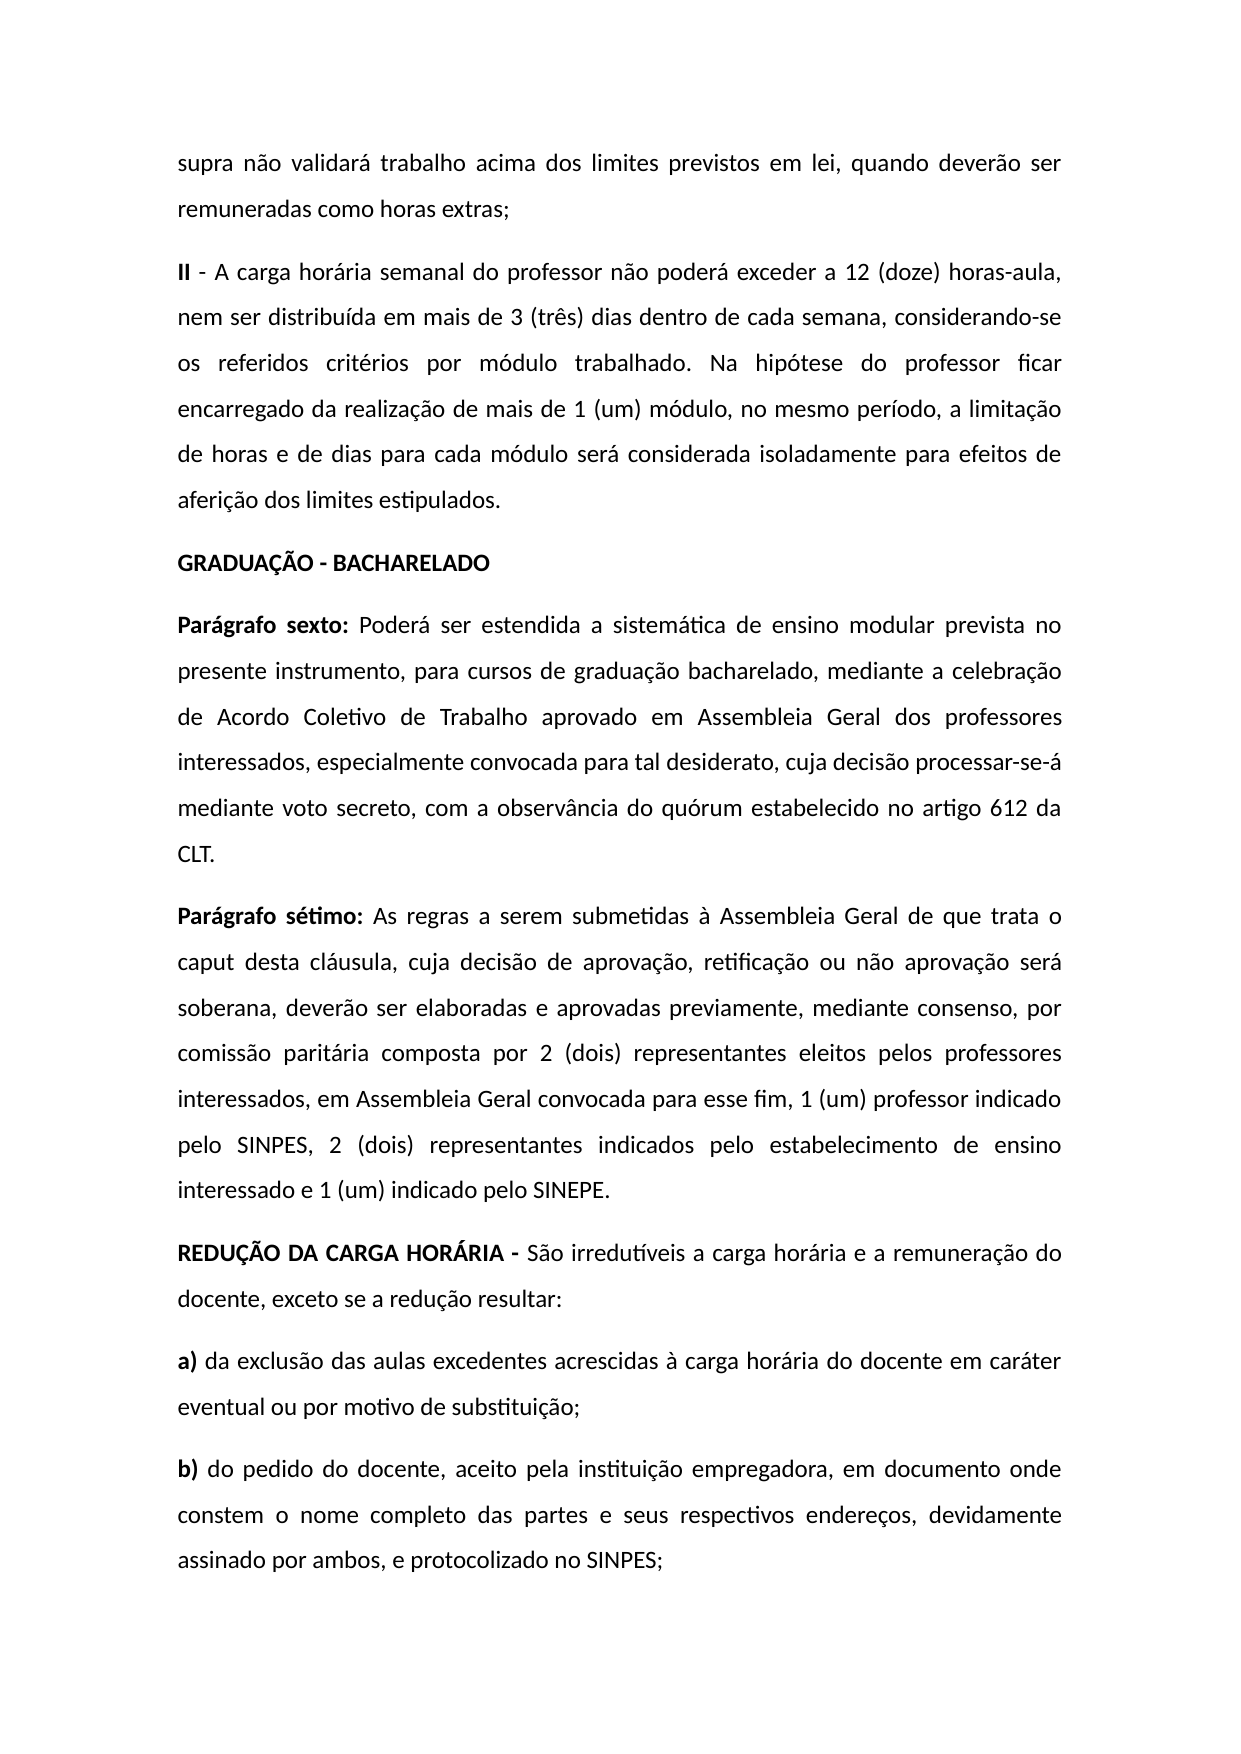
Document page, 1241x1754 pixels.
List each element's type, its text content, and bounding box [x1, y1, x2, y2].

text b) do pedido do docente, aceito pela instituição empregadora, em documento onde constem o nome completo das partes e seus respectivos endereços, devidamente assinado por ambos, e protocolizado no SINPES; [177, 1453, 1063, 1575]
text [177, 148, 1063, 224]
text a) da exclusão das aulas excedentes acrescidas à carga horária do docente em caráter eventual ou por motivo de substituição; [177, 1345, 1063, 1421]
text GRADUAÇÃO - BACHARELADO [177, 547, 1063, 577]
text REDUÇÃO DA CARGA HORÁRIA - São irredutíveis a carga horária e a remuneração do docente, exceto se a redução resultar: [177, 1237, 1063, 1313]
text Parágrafo sétimo: As regras a serem submetidas à Assembleia Geral de que trata o caput desta cláusula, cuja decisão de aprovação, retificação ou não aprovação será soberana, deverão ser elaboradas e aprovadas previamente, mediante consenso, por comissão paritária composta por 2 (dois) representantes eleitos pelos professores interessados, em Assembleia Geral convocada para esse fim, 1 (um) professor indicado pelo SINPES, 2 (dois) representantes indicados pelo estabelecimento de ensino interessado e 1 (um) indicado pelo SINEPE. [177, 900, 1063, 1205]
text II - A carga horária semanal do professor não poderá exceder a 12 (doze) horas-aula, nem ser distribuída em mais de 3 (três) dias dentro de cada semana, considerando-se os referidos critérios por módulo trabalhado. Na hipótese do professor ficar encarregado da realização de mais de 1 (um) módulo, no mesmo período, a limitação de horas e de dias para cada módulo será considerada isoladamente para efeitos de aferição dos limites estipulados. [177, 256, 1063, 515]
text Parágrafo sexto: Poderá ser estendida a sistemática de ensino modular prevista no presente instrumento, para cursos de graduação bacharelado, mediante a celebração de Acordo Coletivo de Trabalho aprovado em Assembleia Geral dos professores interessados, especialmente convocada para tal desiderato, cuja decisão processar-se-á mediante voto secreto, com a observância do quórum estabelecido no artigo 612 da CLT. [177, 609, 1063, 868]
